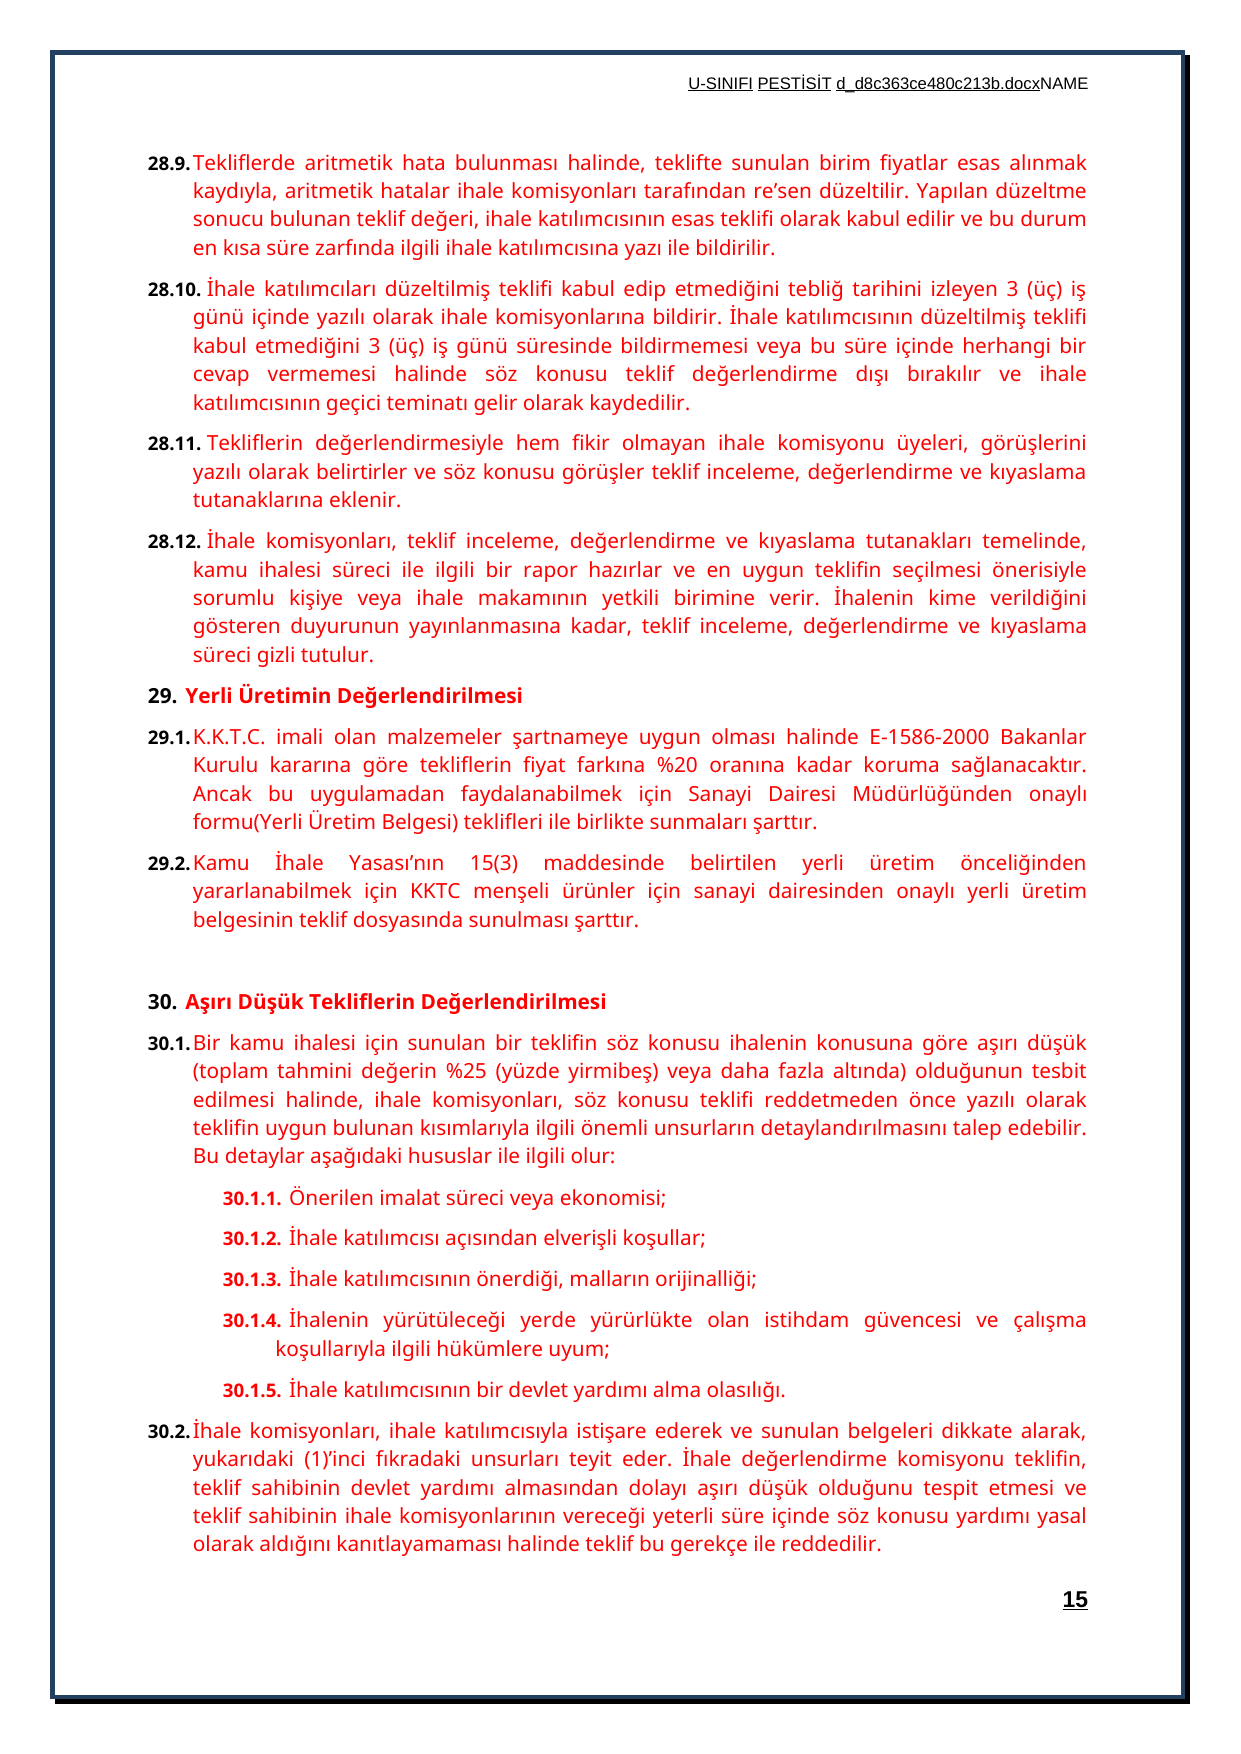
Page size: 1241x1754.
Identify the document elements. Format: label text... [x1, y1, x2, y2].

list Tekliflerde aritmetik hata bulunması halinde, teklifte sunulan birim fiyatlar esas alınmak kaydıyla, aritmetik hatalar ihale komisyonları tarafından re’sen düzeltilir. Yapılan düzeltme sonucu bulunan teklif değeri, ihale katılımcısının esas teklifi olarak kabul edilir ve bu durum en kısa süre zarfında ilgili ihale katılımcısına yazı ile bildirilir. [148, 148, 1088, 261]
list Aşırı Düşük Tekliflerin Değerlendirilmesi [148, 987, 1088, 1015]
list Tekliflerin değerlendirmesiyle hem fikir olmayan ihale komisyonu üyeleri, görüşlerini yazılı olarak belirtirler ve söz konusu görüşler teklif inceleme, değerlendirme ve kıyaslama tutanaklarına eklenir. [148, 428, 1088, 514]
list İhale katılımcısının bir devlet yardımı alma olasılığı. [223, 1375, 1088, 1403]
list İhale katılımcısı açısından elverişli koşullar; [223, 1223, 1088, 1252]
list Önerilen imalat süreci veya ekonomisi; [223, 1183, 1088, 1211]
list Kamu İhale Yasası’nın 15(3) maddesinde belirtilen yerli üretim önceliğinden yararlanabilmek için KKTC menşeli ürünler için sanayi dairesinden onaylı yerli üretim belgesinin teklif dosyasında sunulması şarttır. [148, 848, 1088, 933]
list İhale katılımcıları düzeltilmiş teklifi kabul edip etmediğini tebliğ tarihini izleyen 3 (üç) iş günü içinde yazılı olarak ihale komisyonlarına bildirir. İhale katılımcısının düzeltilmiş teklifi kabul etmediğini 3 (üç) iş günü süresinde bildirmemesi veya bu süre içinde herhangi bir cevap vermemesi halinde söz konusu teklif değerlendirme dışı bırakılır ve ihale katılımcısının geçici teminatı gelir olarak kaydedilir. [148, 274, 1088, 416]
list İhale komisyonları, teklif inceleme, değerlendirme ve kıyaslama tutanakları temelinde, kamu ihalesi süreci ile ilgili bir rapor hazırlar ve en uygun teklifin seçilmesi önerisiyle sorumlu kişiye veya ihale makamının yetkili birimine verir. İhalenin kime verildiğini gösteren duyurunun yayınlanmasına kadar, teklif inceleme, değerlendirme ve kıyaslama süreci gizli tutulur. [148, 526, 1088, 668]
list İhale katılımcısının önerdiği, malların orijinalliği; [223, 1264, 1088, 1293]
list Bir kamu ihalesi için sunulan bir teklifin söz konusu ihalenin konusuna göre aşırı düşük (toplam tahmini değerin %25 (yüzde yirmibeş) veya daha fazla altında) olduğunun tesbit edilmesi halinde, ihale komisyonları, söz konusu teklifi reddetmeden önce yazılı olarak teklifin uygun bulunan kısımlarıyla ilgili önemli unsurların detaylandırılmasını talep edebilir. Bu detaylar aşağıdaki hususlar ile ilgili olur: [148, 1028, 1088, 1170]
list İhale komisyonları, ihale katılımcısıyla istişare ederek ve sunulan belgeleri dikkate alarak, yukarıdaki (1)’inci fıkradaki unsurları teyit eder. İhale değerlendirme komisyonu teklifin, teklif sahibinin devlet yardımı almasından dolayı aşırı düşük olduğunu tespit etmesi ve teklif sahibinin ihale komisyonlarının vereceği yeterli süre içinde söz konusu yardımı yasal olarak aldığını kanıtlayamaması halinde teklif bu gerekçe ile reddedilir. [148, 1416, 1088, 1558]
list K.K.T.C. imali olan malzemeler şartnameye uygun olması halinde E-1586-2000 Bakanlar Kurulu kararına göre tekliflerin fiyat farkına %20 oranına kadar koruma sağlanacaktır. Ancak bu uygulamadan faydalanabilmek için Sanayi Dairesi Müdürlüğünden onaylı formu(Yerli Üretim Belgesi) teklifleri ile birlikte sunmaları şarttır. [148, 722, 1088, 836]
list İhalenin yürütüleceği yerde yürürlükte olan istihdam güvencesi ve çalışma koşullarıyla ilgili hükümlere uyum; [223, 1305, 1088, 1362]
list Yerli Üretimin Değerlendirilmesi [148, 681, 1088, 709]
